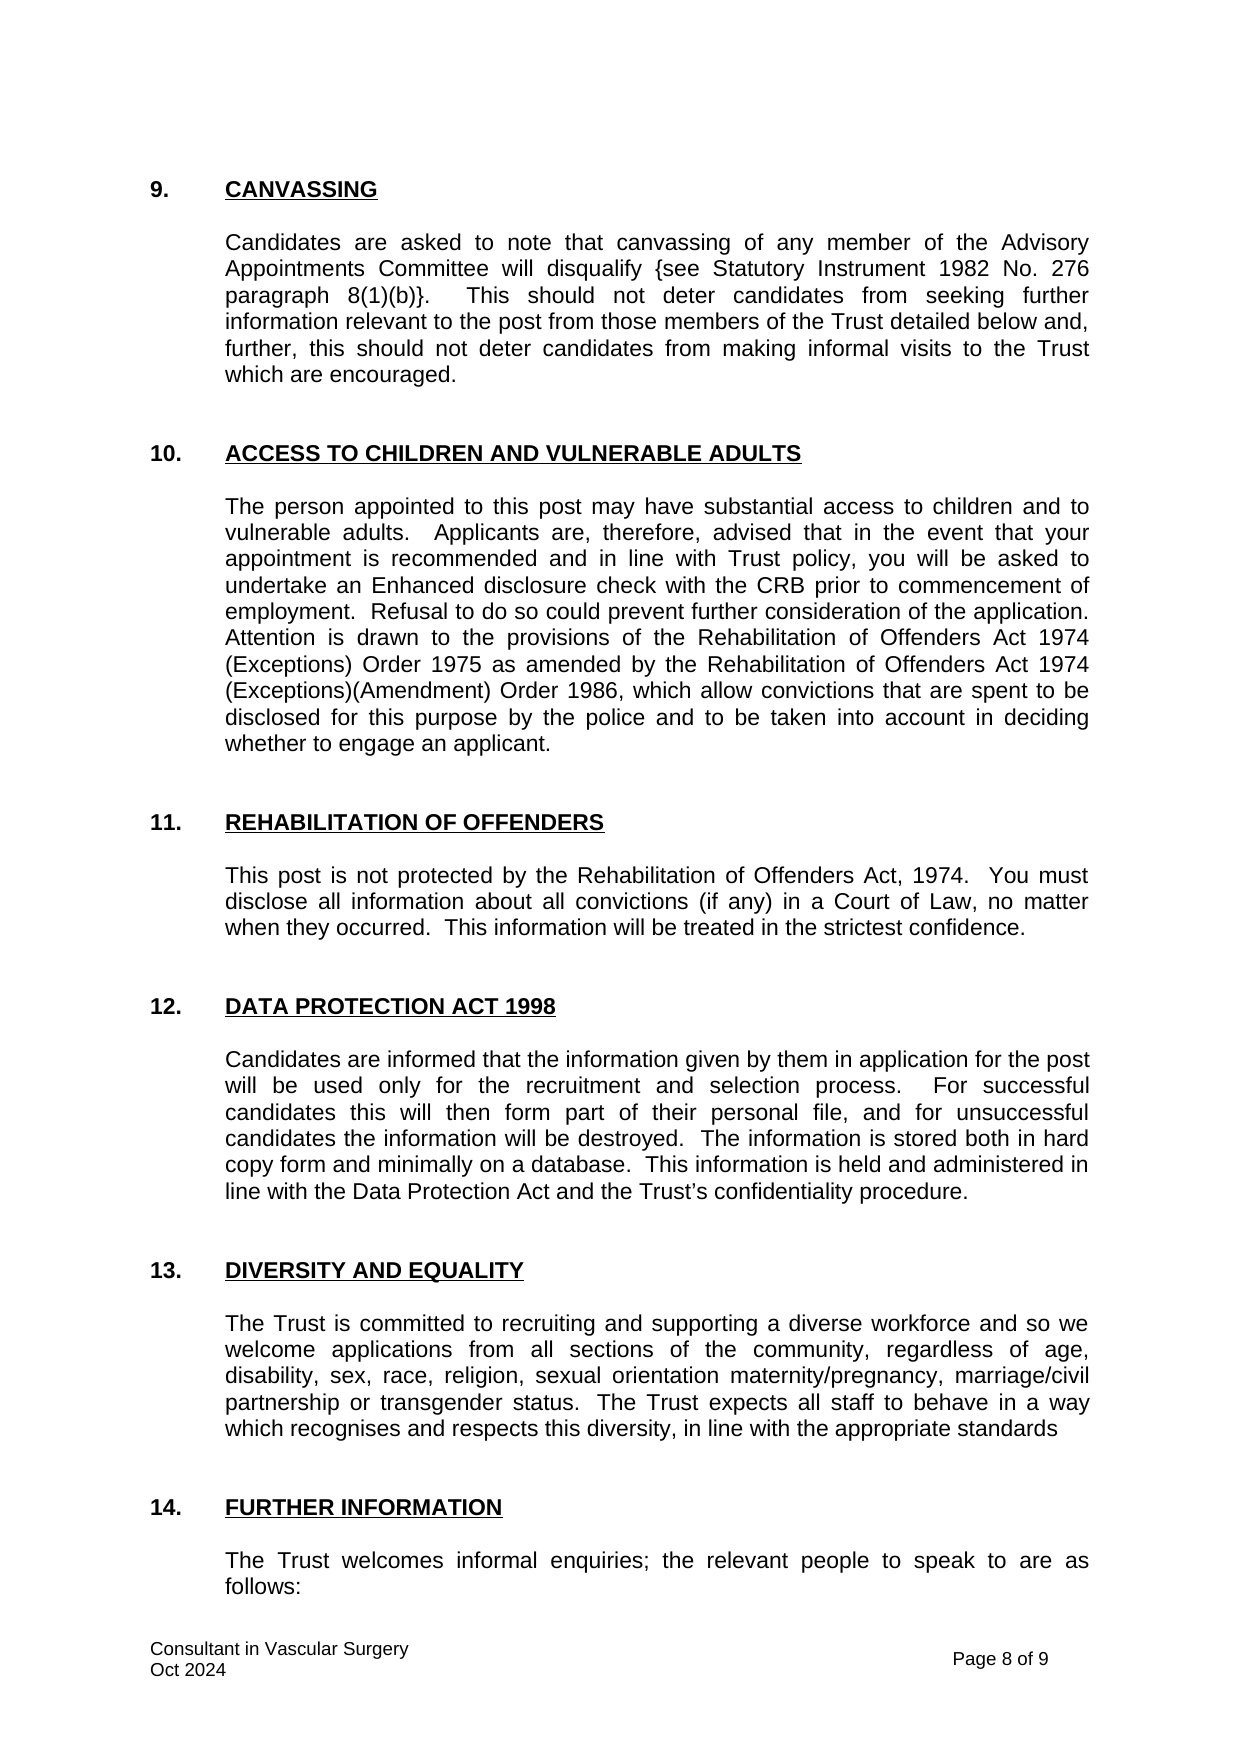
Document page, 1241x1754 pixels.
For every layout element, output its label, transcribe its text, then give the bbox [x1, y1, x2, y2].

text 9. CANVASSING [150, 176, 1090, 203]
text The Trust is committed to recruiting and supporting a diverse workforce and so we welcome applications from all sections of the community, regardless of age, disability, sex, race, religion, sexual orientation maternity/pregnancy, marriage/civil partnership or transgender status. The Trust expects all staff to behave in a way which recognises and respects this diversity, in line with the appropriate standards [225, 1309, 1090, 1441]
text 10. ACCESS TO CHILDREN AND VULNERABLE ADULTS [150, 440, 1090, 466]
text Candidates are asked to note that canvassing of any member of the Advisory Appointments Committee will disqualify {see Statutory Instrument 1982 No. 276 paragraph 8(1)(b)}. This should not deter candidates from seeking further information relevant to the post from those members of the Trust detailed below and, further, this should not deter candidates from making informal visits to the Trust which are encouraged. [225, 229, 1090, 387]
text The Trust welcomes informal enquiries; the relevant people to speak to are as follows: [225, 1547, 1090, 1599]
text The person appointed to this post may have substantial access to children and to vulnerable adults. Applicants are, therefore, advised that in the event that your appointment is recommended and in line with Trust policy, you will be asked to undertake an Enhanced disclosure check with the CRB prior to commencement of employment. Refusal to do so could prevent further consideration of the application. Attention is drawn to the provisions of the Rehabilitation of Offenders Act 1974 (Exceptions) Order 1975 as amended by the Rehabilitation of Offenders Act 1974 (Exceptions)(Amendment) Order 1986, which allow convictions that are spent to be disclosed for this purpose by the police and to be taken into account in deciding whether to engage an applicant. [225, 493, 1090, 756]
text 14. FURTHER INFORMATION [150, 1494, 1090, 1520]
text This post is not protected by the Rehabilitation of Offenders Act, 1974. You must disclose all information about all convictions (if any) in a Court of Law, no matter when they occurred. This information will be treated in the strictest confidence. [225, 862, 1090, 941]
text 13. DIVERSITY AND EQUALITY [150, 1257, 1090, 1283]
text 12. DATA PROTECTION ACT 1998 [150, 993, 1090, 1020]
text 11. REHABILITATION OF OFFENDERS [150, 809, 1090, 835]
text Candidates are informed that the information given by them in application for the post will be used only for the recruitment and selection process. For successful candidates this will then form part of their personal file, and for unsuccessful candidates the information will be destroyed. The information is stored both in hard copy form and minimally on a database. This information is held and administered in line with the Data Protection Act and the Trust’s confidentiality procedure. [225, 1046, 1090, 1204]
